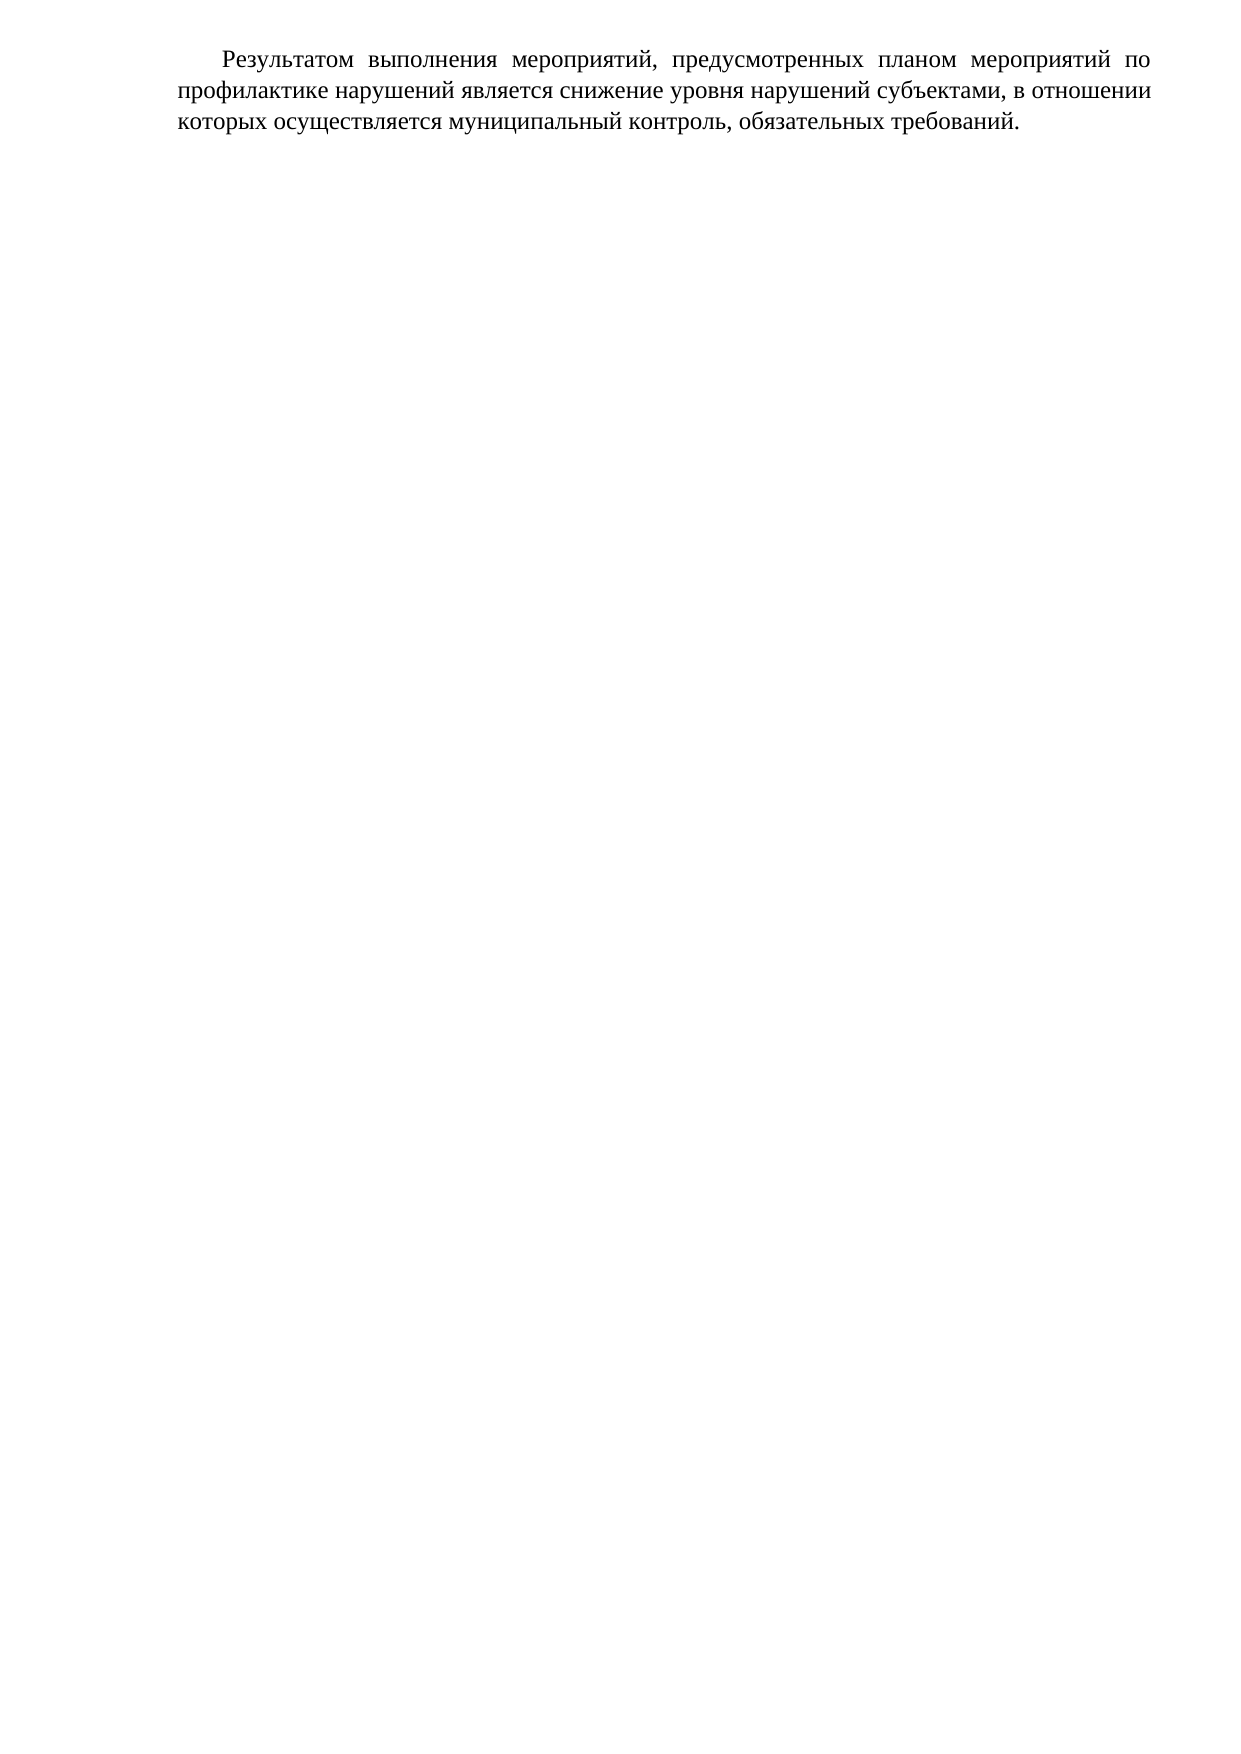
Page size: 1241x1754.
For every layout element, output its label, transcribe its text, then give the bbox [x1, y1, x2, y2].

text Результатом выполнения мероприятий, предусмотренных планом мероприятий по профилактике нарушений является снижение уровня нарушений субъектами, в отношении которых осуществляется муниципальный контроль, обязательных требований. [177, 44, 1152, 135]
